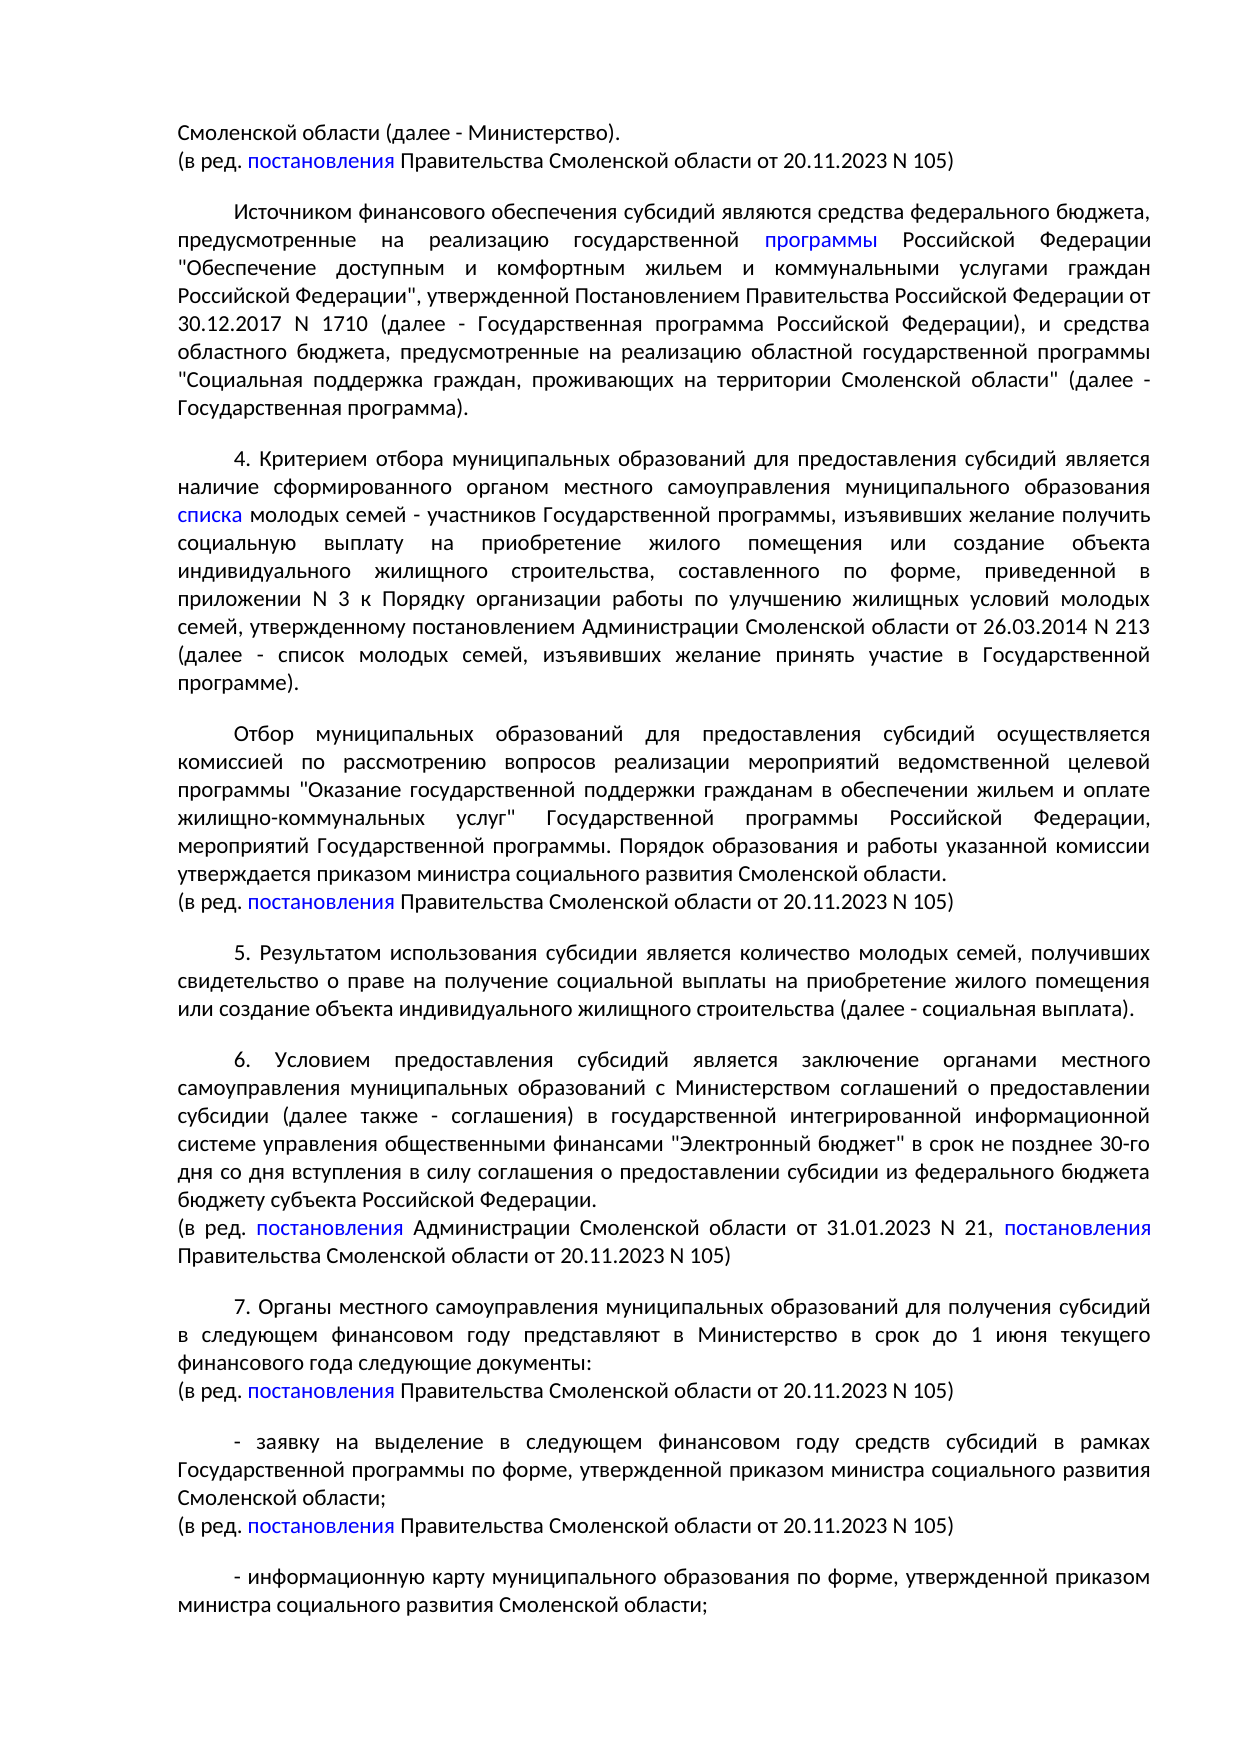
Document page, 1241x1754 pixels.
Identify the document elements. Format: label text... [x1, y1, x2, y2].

text 6. Условием предоставления субсидий является заключение органами местного самоуправления муниципальных образований с Министерством соглашений о предоставлении субсидии (далее также - соглашения) в государственной интегрированной информационной системе управления общественными финансами "Электронный бюджет" в срок не позднее 30-го дня со дня вступления в силу соглашения о предоставлении субсидии из федерального бюджета бюджету субъекта Российской Федерации. [177, 1045, 1152, 1213]
text 7. Органы местного самоуправления муниципальных образований для получения субсидий в следующем финансовом году представляют в Министерство в срок до 1 июня текущего финансового года следующие документы: [177, 1292, 1152, 1376]
text 4. Критерием отбора муниципальных образований для предоставления субсидий является наличие сформированного органом местного самоуправления муниципального образования списка молодых семей - участников Государственной программы, изъявивших желание получить социальную выплату на приобретение жилого помещения или создание объекта индивидуального жилищного строительства, составленного по форме, приведенной в приложении N 3 к Порядку организации работы по улучшению жилищных условий молодых семей, утвержденному постановлением Администрации Смоленской области от 26.03.2014 N 213 (далее - список молодых семей, изъявивших желание принять участие в Государственной программе). [177, 444, 1152, 696]
text Отбор муниципальных образований для предоставления субсидий осуществляется комиссией по рассмотрению вопросов реализации мероприятий ведомственной целевой программы "Оказание государственной поддержки гражданам в обеспечении жильем и оплате жилищно-коммунальных услуг" Государственной программы Российской Федерации, мероприятий Государственной программы. Порядок образования и работы указанной комиссии утверждается приказом министра социального развития Смоленской области. [177, 719, 1152, 887]
text (в ред. постановления Правительства Смоленской области от 20.11.2023 N 105) [177, 887, 1152, 915]
text Источником финансового обеспечения субсидий являются средства федерального бюджета, предусмотренные на реализацию государственной программы Российской Федерации "Обеспечение доступным и комфортным жильем и коммунальными услугами граждан Российской Федерации", утвержденной Постановлением Правительства Российской Федерации от 30.12.2017 N 1710 (далее - Государственная программа Российской Федерации), и средства областного бюджета, предусмотренные на реализацию областной государственной программы "Социальная поддержка граждан, проживающих на территории Смоленской области" (далее - Государственная программа). [177, 197, 1152, 421]
text - заявку на выделение в следующем финансовом году средств субсидий в рамках Государственной программы по форме, утвержденной приказом министра социального развития Смоленской области; [177, 1427, 1152, 1511]
text (в ред. постановления Администрации Смоленской области от 31.01.2023 N 21, постановления Правительства Смоленской области от 20.11.2023 N 105) [177, 1213, 1152, 1269]
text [177, 118, 1152, 146]
text (в ред. постановления Правительства Смоленской области от 20.11.2023 N 105) [177, 1376, 1152, 1404]
text (в ред. постановления Правительства Смоленской области от 20.11.2023 N 105) [177, 146, 1152, 174]
text - информационную карту муниципального образования по форме, утвержденной приказом министра социального развития Смоленской области; [177, 1562, 1152, 1618]
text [177, 1511, 1152, 1539]
text 5. Результатом использования субсидии является количество молодых семей, получивших свидетельство о праве на получение социальной выплаты на приобретение жилого помещения или создание объекта индивидуального жилищного строительства (далее - социальная выплата). [177, 938, 1152, 1022]
